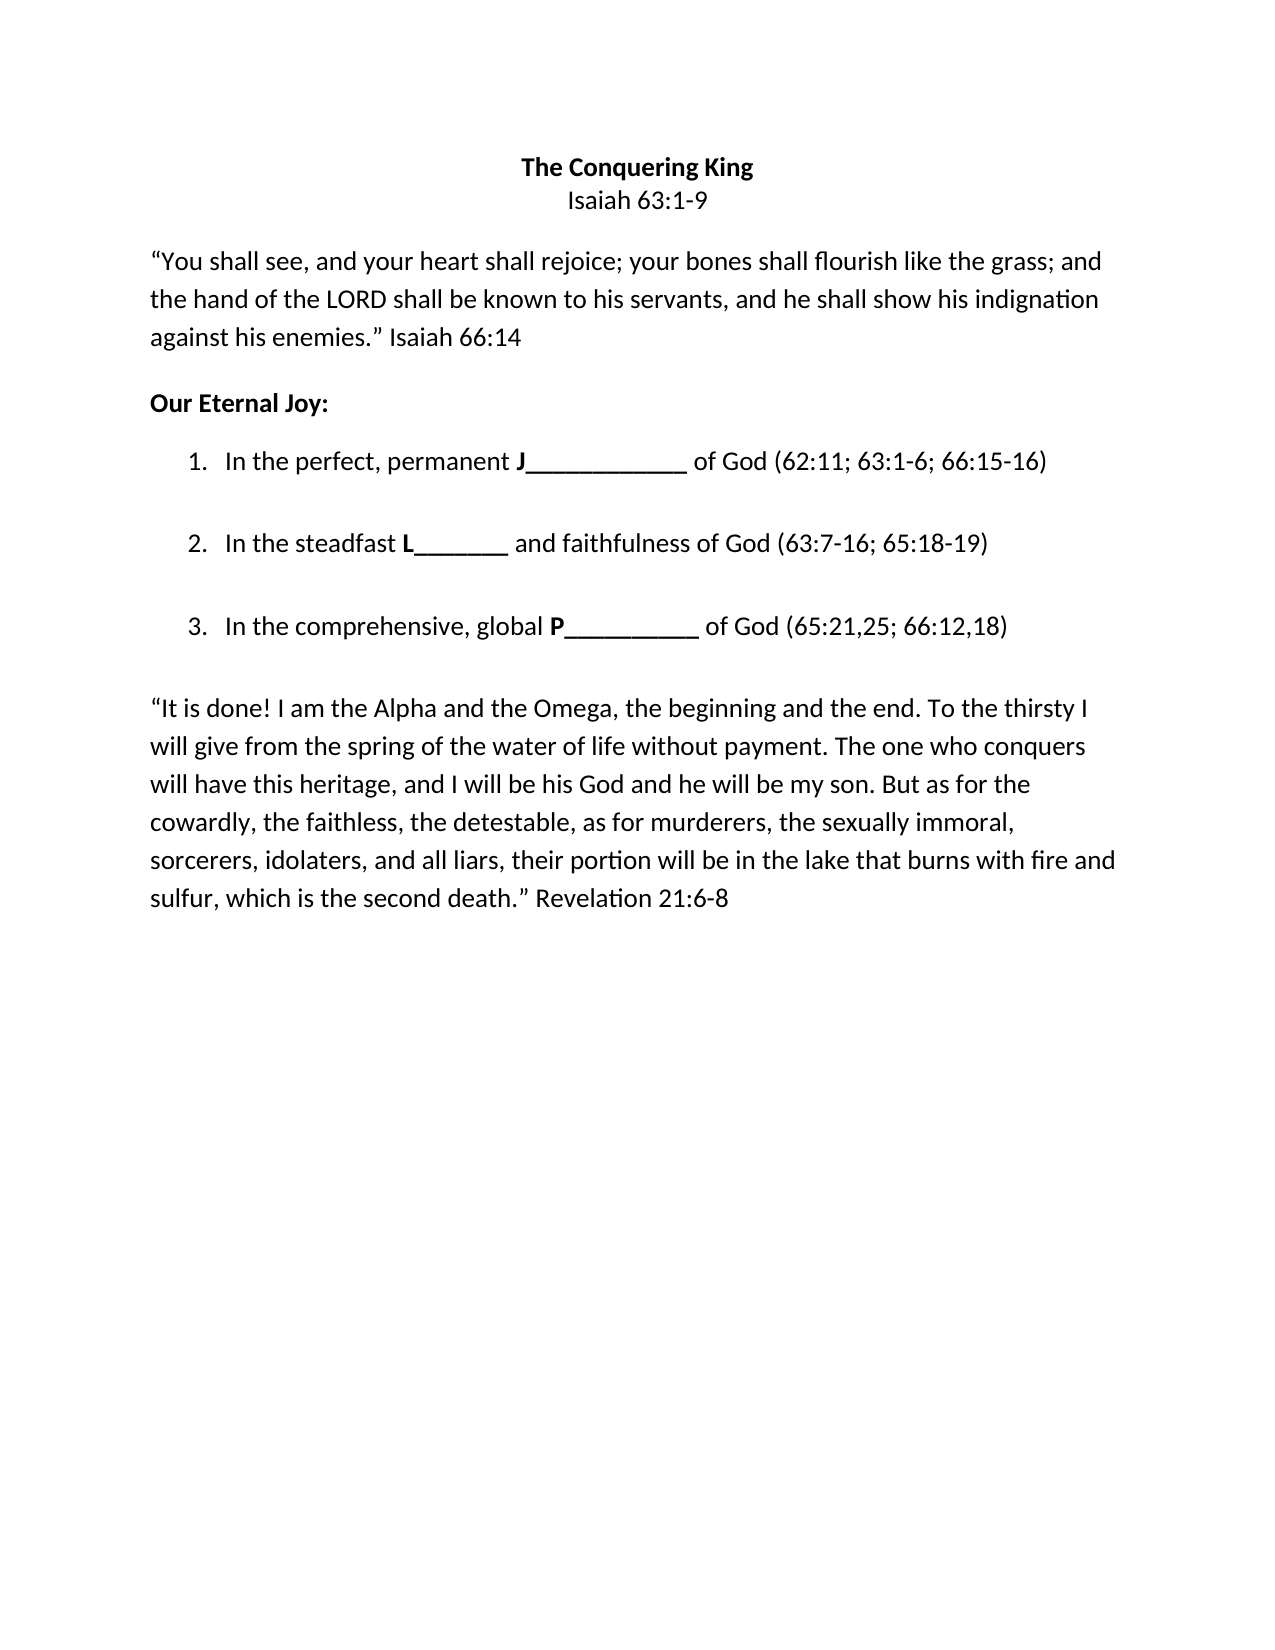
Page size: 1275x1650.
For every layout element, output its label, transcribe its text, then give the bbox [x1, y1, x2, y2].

list In the steadfast L_______ and faithfulness of God (63:7-16; 65:18-19) [187, 526, 1125, 559]
text “You shall see, and your heart shall rejoice; your bones shall flourish like the grass; and the hand of the LORD shall be known to his servants, and he shall show his indignation against his enemies.” Isaiah 66:14 [150, 244, 1125, 353]
text “It is done! I am the Alpha and the Omega, the beginning and the end. To the thirsty I will give from the spring of the water of life without payment. The one who conquers will have this heritage, and I will be his God and he will be my son. But as for the cowardly, the faithless, the detestable, as for murderers, the sexually immoral, sorcerers, idolaters, and all liars, their portion will be in the lake that burns with fire and sulfur, which is the second death.” Revelation 21:6-8 [150, 691, 1125, 914]
text Isaiah 63:1-9 [150, 183, 1125, 216]
text Our Eternal Joy: [150, 386, 1125, 419]
list In the perfect, permanent J____________ of God (62:11; 63:1-6; 66:15-16) [187, 444, 1125, 477]
list In the comprehensive, global P__________ of God (65:21,25; 66:12,18) [187, 609, 1125, 642]
text The Conquering King [150, 150, 1125, 183]
